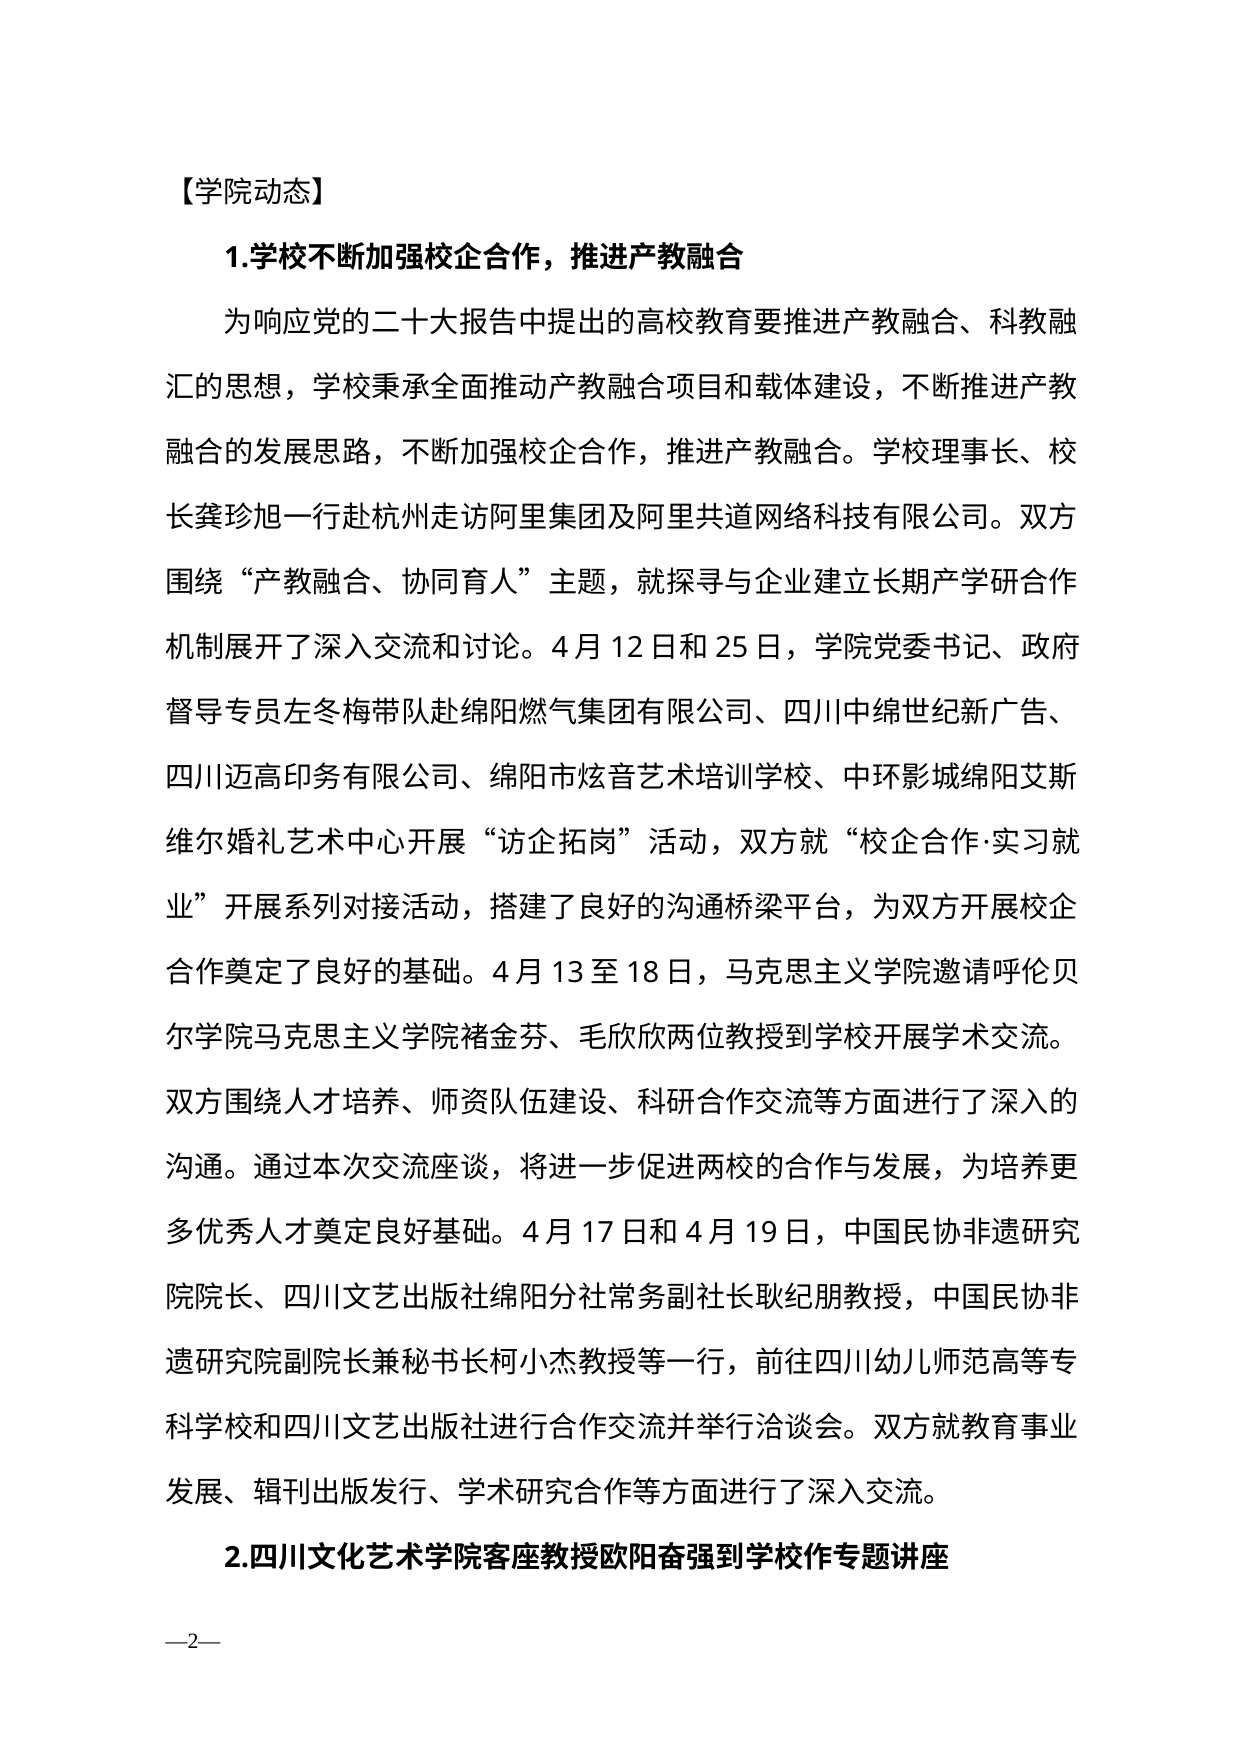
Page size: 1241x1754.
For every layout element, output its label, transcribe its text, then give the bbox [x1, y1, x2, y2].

text 【学院动态】 [165, 158, 1081, 223]
list 2.四川文化艺术学院客座教授欧阳奋强到学校作专题讲座 [165, 1523, 1081, 1588]
list 1.学校不断加强校企合作，推进产教融合 [165, 223, 1081, 288]
list 为响应党的二十大报告中提出的高校教育要推进产教融合、科教融汇的思想，学校秉承全面推动产教融合项目和载体建设，不断推进产教融合的发展思路，不断加强校企合作，推进产教融合。学校理事长、校长龚珍旭一行赴杭州走访阿里集团及阿里共道网络科技有限公司。双方围绕“产教融合、协同育人”主题，就探寻与企业建立长期产学研合作机制展开了深入交流和讨论。4月12日和25日，学院党委书记、政府督导专员左冬梅带队赴绵阳燃气集团有限公司、四川中绵世纪新广告、四川迈高印务有限公司、绵阳市炫音艺术培训学校、中环影城绵阳艾斯维尔婚礼艺术中心开展“访企拓岗”活动，双方就“校企合作·实习就业”开展系列对接活动，搭建了良好的沟通桥梁平台，为双方开展校企合作奠定了良好的基础。4月13至18日，马克思主义学院邀请呼伦贝尔学院马克思主义学院褚金芬、毛欣欣两位教授到学校开展学术交流。双方围绕人才培养、师资队伍建设、科研合作交流等方面进行了深入的沟通。通过本次交流座谈，将进一步促进两校的合作与发展，为培养更多优秀人才奠定良好基础。4月17日和4月19日，中国民协非遗研究院院长、四川文艺出版社绵阳分社常务副社长耿纪朋教授，中国民协非遗研究院副院长兼秘书长柯小杰教授等一行，前往四川幼儿师范高等专科学校和四川文艺出版社进行合作交流并举行洽谈会。双方就教育事业发展、辑刊出版发行、学术研究合作等方面进行了深入交流。 [165, 288, 1081, 1523]
